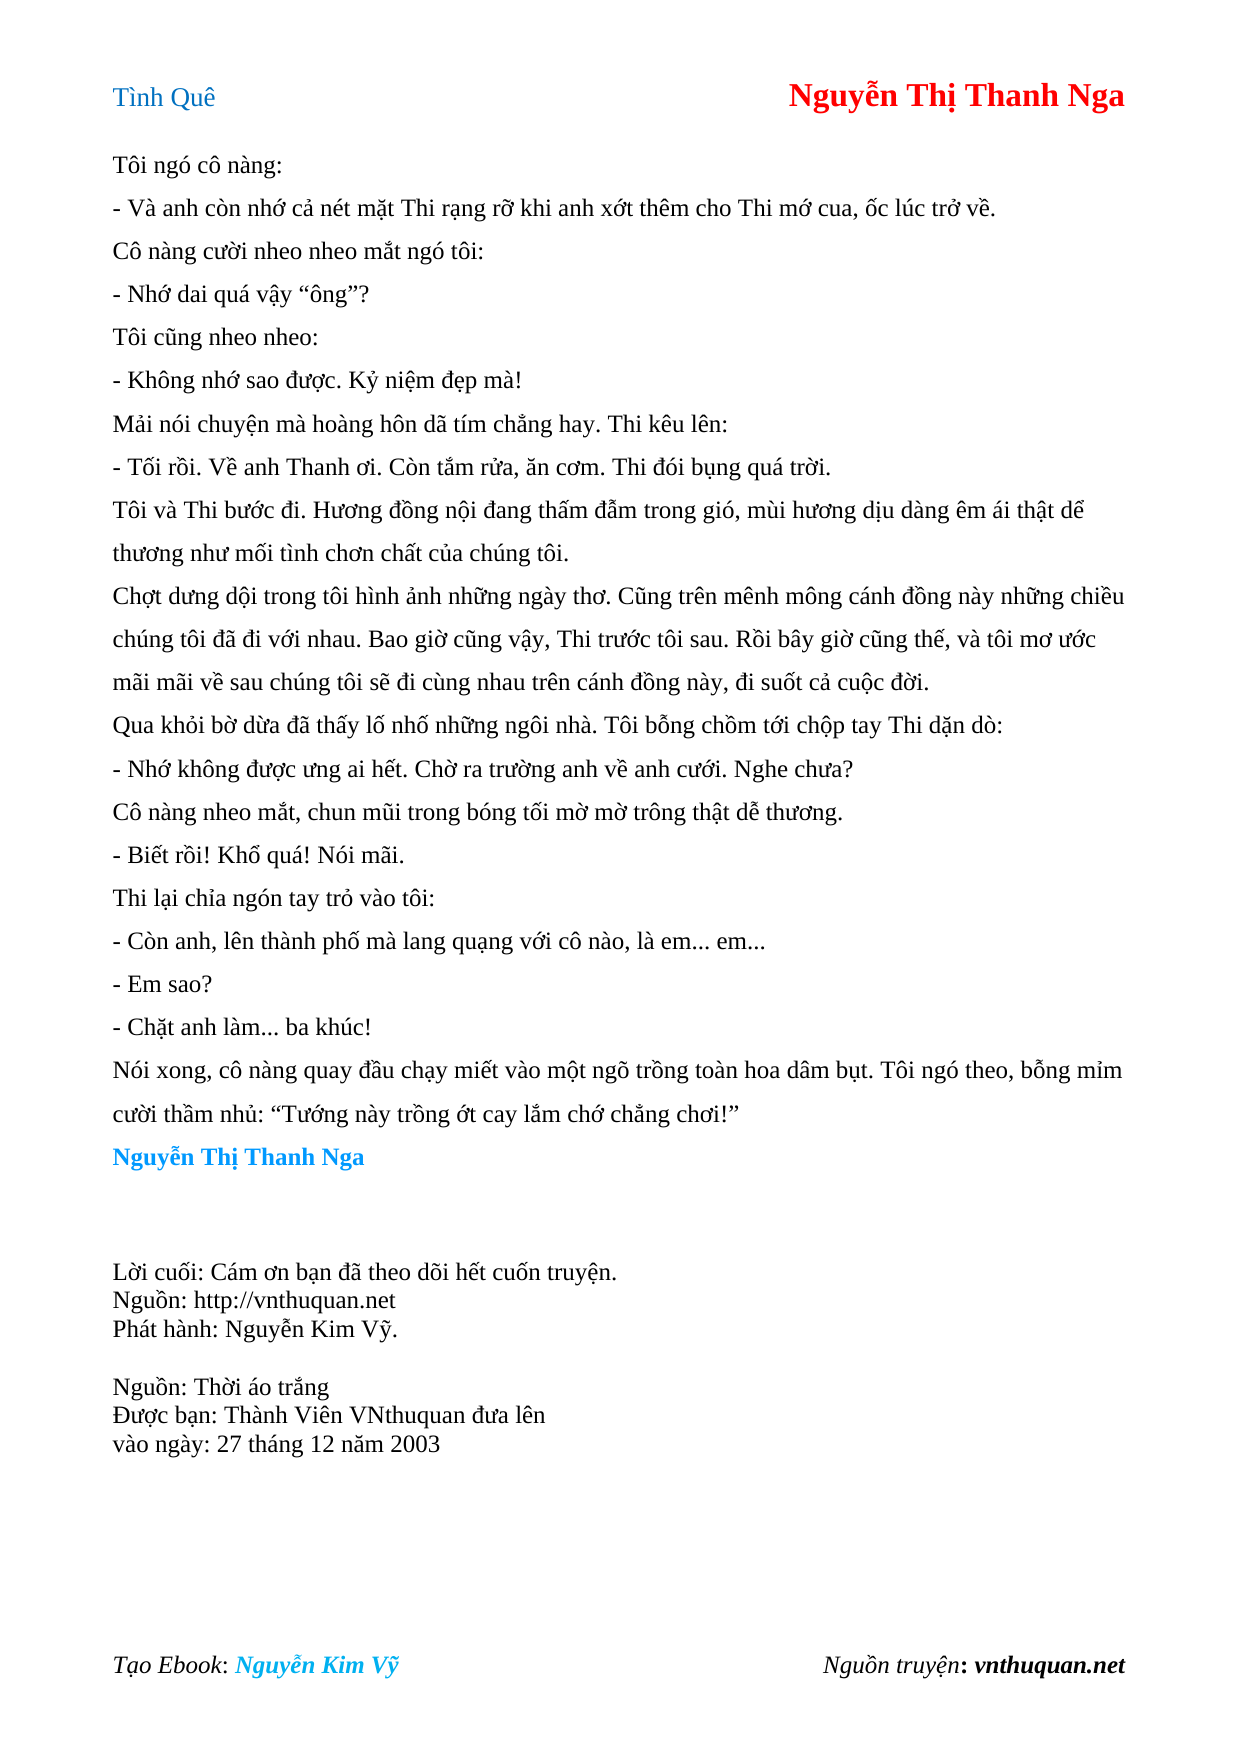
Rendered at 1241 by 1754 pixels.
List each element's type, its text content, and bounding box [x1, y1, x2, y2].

text Lời cuối: Cám ơn bạn đã theo dõi hết cuốn truyện. Nguồn: http://vnthuquan.net Phát hành: Nguyễn Kim Vỹ. Nguồn: Thời áo trắng Được bạn: Thành Viên VNthuquan đưa lên vào ngày: 27 tháng 12 năm 2003 [112, 1228, 1128, 1458]
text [112, 150, 1128, 1214]
